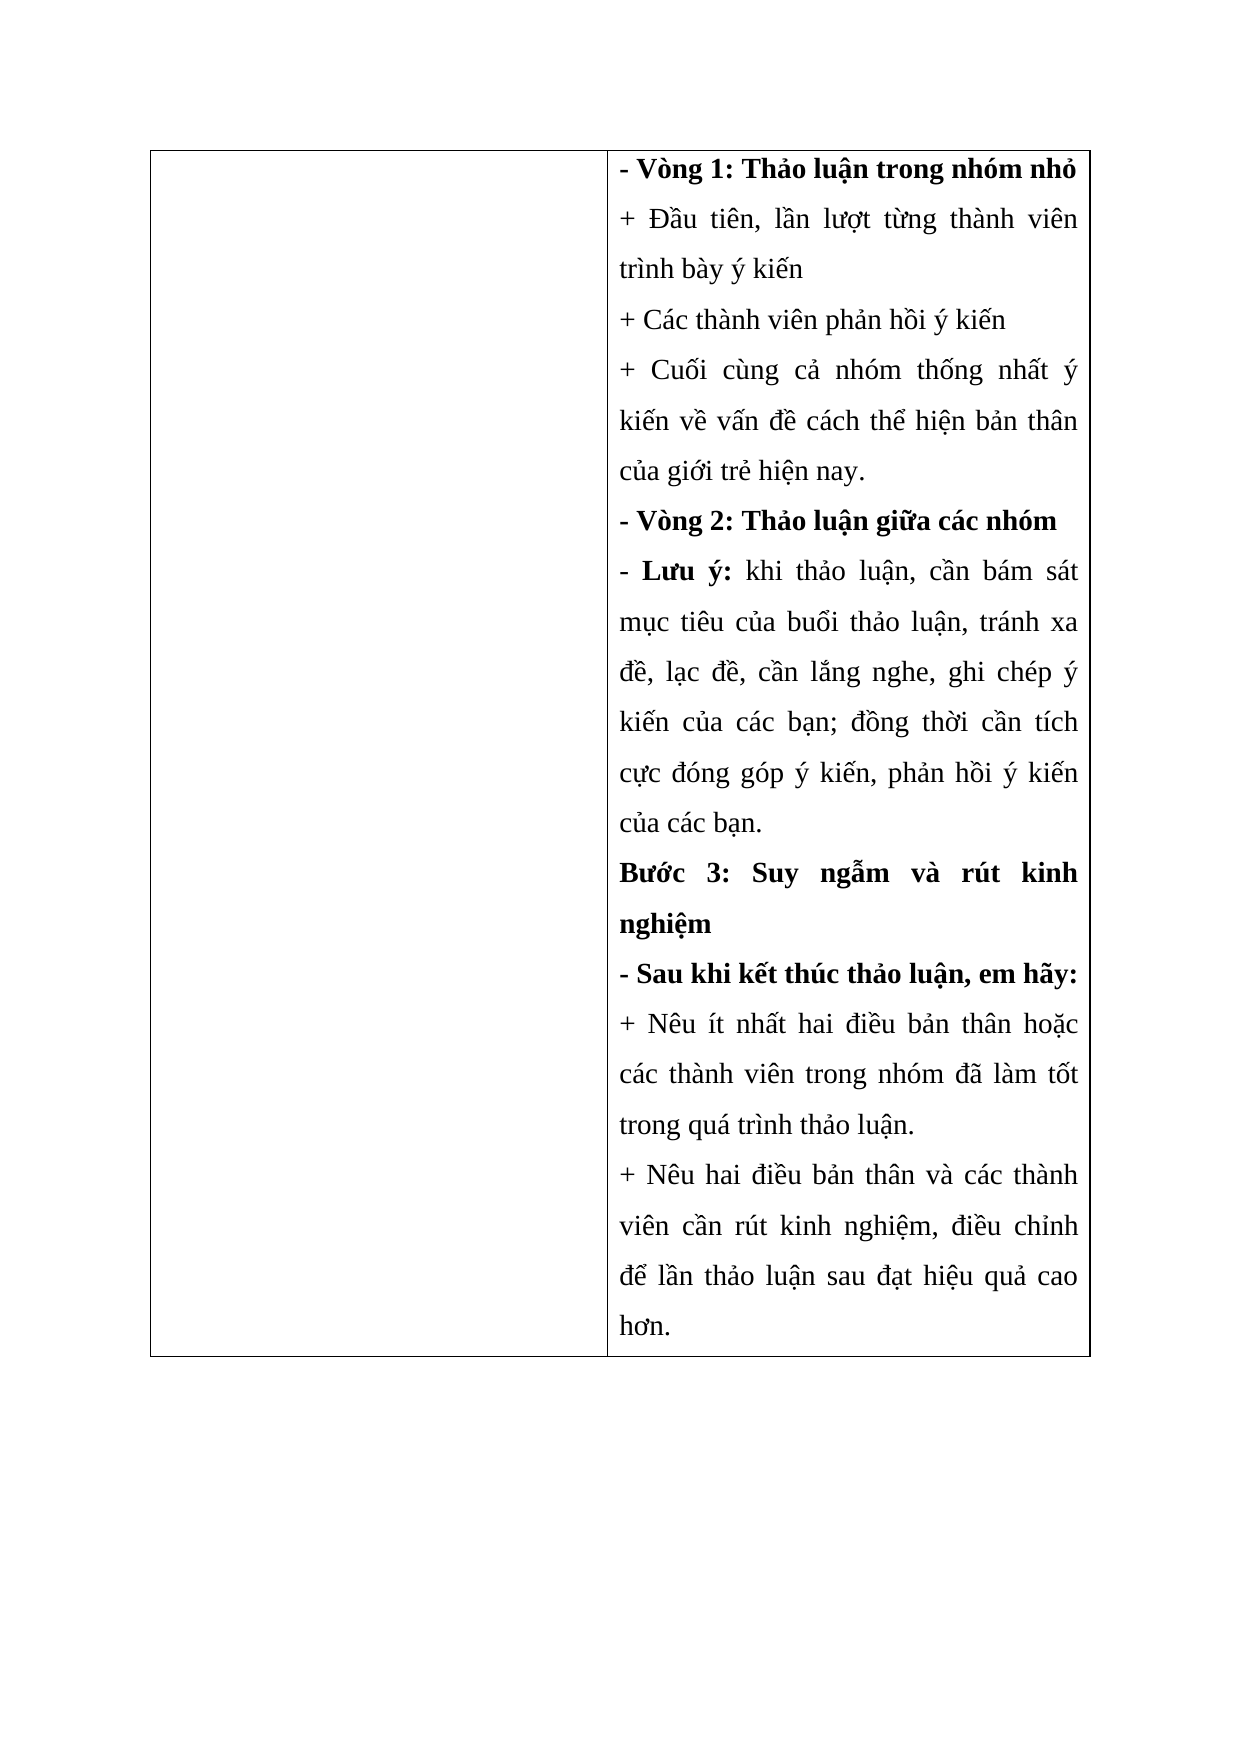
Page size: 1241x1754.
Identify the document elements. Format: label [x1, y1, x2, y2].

table_cell [151, 151, 607, 1356]
table_cell [608, 151, 1089, 1356]
